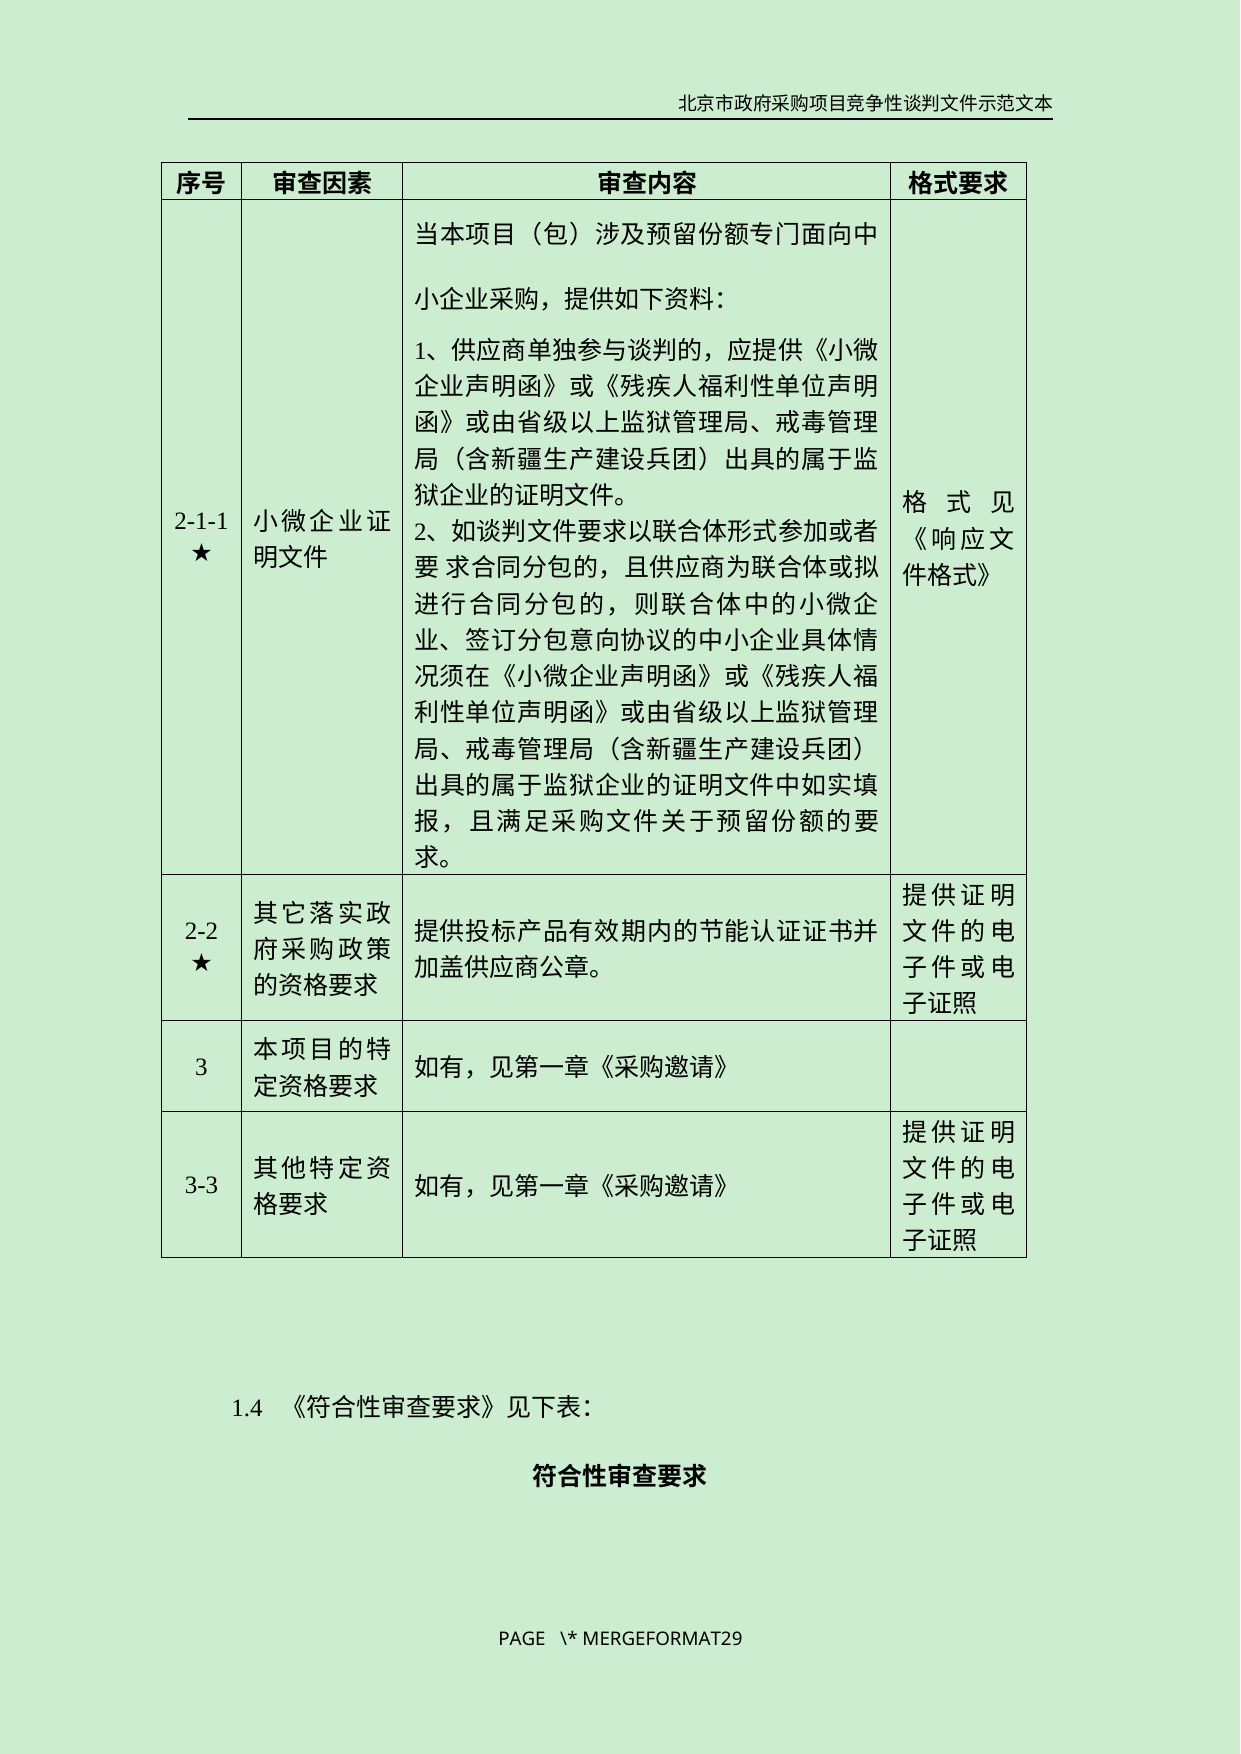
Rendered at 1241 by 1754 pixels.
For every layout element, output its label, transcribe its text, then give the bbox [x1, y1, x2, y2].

table_cell 如有，见第一章《采购邀请》 [403, 1021, 890, 1111]
list 《符合性审查要求》见下表： [231, 1387, 1053, 1424]
table_cell 2-1-1 ★ [162, 200, 241, 874]
table_cell 3-3 [162, 1112, 241, 1257]
table_header 序号 [162, 163, 241, 199]
table_cell 当本项目（包）涉及预留份额专门面向中小企业采购，提供如下资料： 1、供应商单独参与谈判的，应提供《小微企业声明函》或《残疾人福利性单位声明函》或由省级以上监狱管理局、戒毒管理局（含新疆生产建设兵团）出具的属于监狱企业的证明文件。 2、如谈判文件要求以联合体形式参加或者要 求合同分包的，且供应商为联合体或拟进行合同分包的，则联合体中的小微企业、签订分包意向协议的中小企业具体情况须在《小微企业声明函》或《残疾人福利性单位声明函》或由省级以上监狱管理局、戒毒管理局（含新疆生产建设兵团）出具的属于监狱企业的证明文件中如实填报，且满足采购文件关于预留份额的要求。 [403, 200, 890, 874]
table_cell 格式见《响应文件格式》 [891, 200, 1026, 874]
table_header 审查内容 [403, 163, 890, 199]
table_cell 本项目的特定资格要求 [242, 1021, 402, 1111]
table_cell 提供证明文件的电子件或电子证照 [891, 875, 1026, 1020]
table_header 格式要求 [891, 163, 1026, 199]
table_cell 提供证明文件的电子件或电子证照 [891, 1112, 1026, 1257]
table_cell 提供投标产品有效期内的节能认证证书并加盖供应商公章。 [403, 875, 890, 1020]
table_cell 如有，见第一章《采购邀请》 [403, 1112, 890, 1257]
text 符合性审查要求 [187, 1442, 1053, 1507]
table_cell 其他特定资格要求 [242, 1112, 402, 1257]
table_cell [891, 1021, 1026, 1111]
table_header 审查因素 [242, 163, 402, 199]
table_cell 3 [162, 1021, 241, 1111]
table_cell 2-2 ★ [162, 875, 241, 1020]
table_cell 小微企业证明文件 [242, 200, 402, 874]
table_cell 其它落实政府采购政策的资格要求 [242, 875, 402, 1020]
